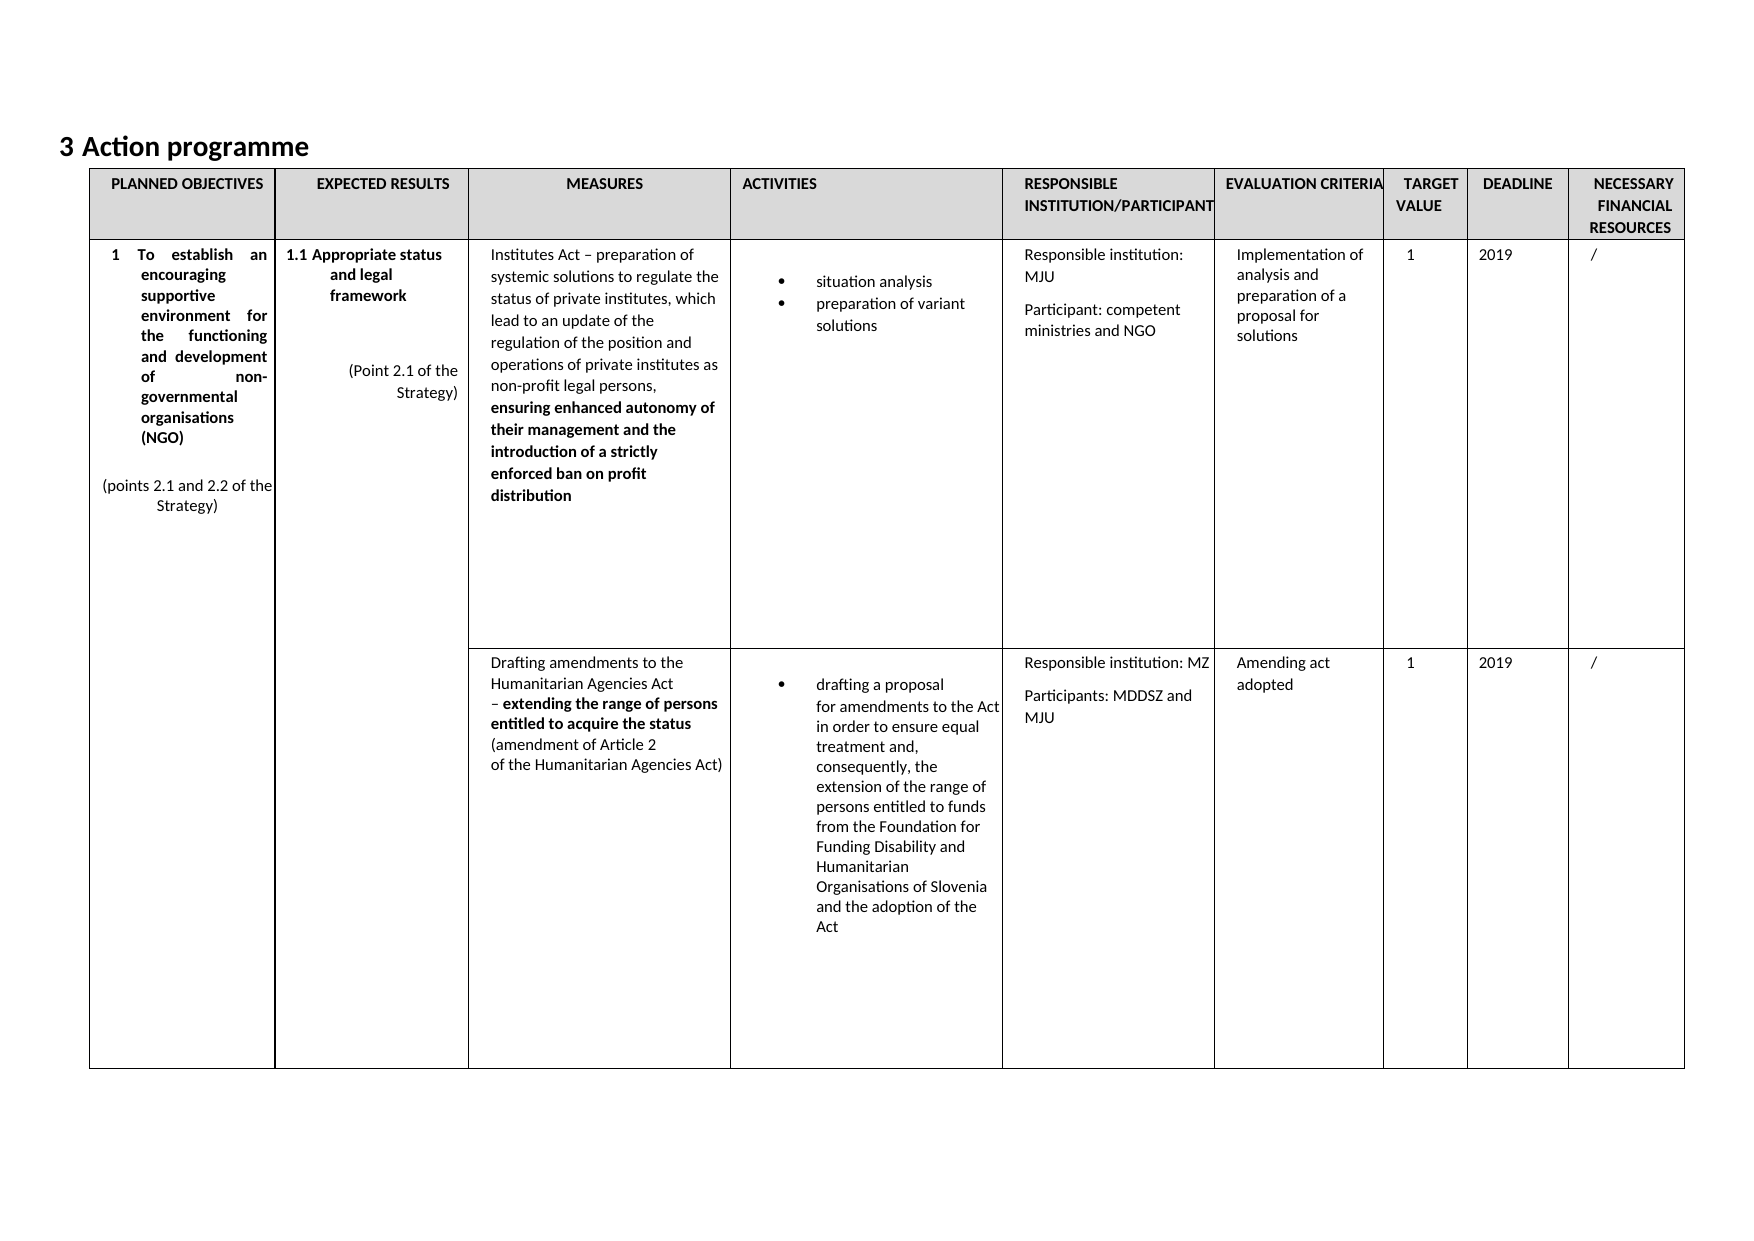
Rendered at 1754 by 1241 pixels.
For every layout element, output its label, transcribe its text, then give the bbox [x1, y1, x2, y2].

table_cell 1 [1384, 649, 1467, 1068]
table_cell / [1569, 649, 1684, 1068]
table_cell 1.1 Appropriate status and legal framework (Point 2.1 of the Strategy) [276, 240, 468, 1068]
table_header EVALUATION CRITERIA [1215, 169, 1383, 239]
subtitle 3 Action programme [59, 128, 1604, 164]
table_header NECESSARY FINANCIAL RESOURCES [1569, 169, 1684, 239]
table_cell 1 [1384, 240, 1467, 647]
table_cell / [1569, 240, 1684, 647]
table_cell Drafting amendments to the Humanitarian Agencies Act – extending the range of persons entitled to acquire the status (amendment of Article 2 of the Humanitarian Agencies Act) [469, 649, 730, 1068]
table_header MEASURES [469, 169, 730, 239]
table_cell Responsible institution: MJU Participant: competent ministries and NGO [1003, 240, 1214, 647]
table_cell drafting a proposal for amendments to the Act in order to ensure equal treatment and, consequently, the extension of the range of persons entitled to funds from the Foundation for Funding Disability and Humanitarian Organisations of Slovenia and the adoption of the Act [731, 649, 1002, 1068]
table_cell Implementation of analysis and preparation of a proposal for solutions [1215, 240, 1383, 647]
table_cell 2019 [1468, 240, 1568, 647]
table_cell Institutes Act – preparation of systemic solutions to regulate the status of private institutes, which lead to an update of the regulation of the position and operations of private institutes as non-profit legal persons, ensuring enhanced autonomy of their management and the introduction of a strictly enforced ban on profit distribution [469, 240, 730, 647]
table_header EXPECTED RESULTS [276, 169, 468, 239]
table_header DEADLINE [1468, 169, 1568, 239]
table_header ACTIVITIES [731, 169, 1002, 239]
table_header TARGET VALUE [1384, 169, 1467, 239]
table_cell Responsible institution: MZ Participants: MDDSZ and MJU [1003, 649, 1214, 1068]
table_cell situation analysis preparation of variant solutions [731, 240, 1002, 647]
table_cell Amending act adopted [1215, 649, 1383, 1068]
table_cell 1 To establish an encouraging supportive environment for the functioning and development of non-governmental organisations (NGO) (points 2.1 and 2.2 of the Strategy) [90, 240, 274, 1068]
table_cell 2019 [1468, 649, 1568, 1068]
table_header PLANNED OBJECTIVES [90, 169, 274, 239]
table_header RESPONSIBLE INSTITUTION/PARTICIPANT [1003, 169, 1214, 239]
